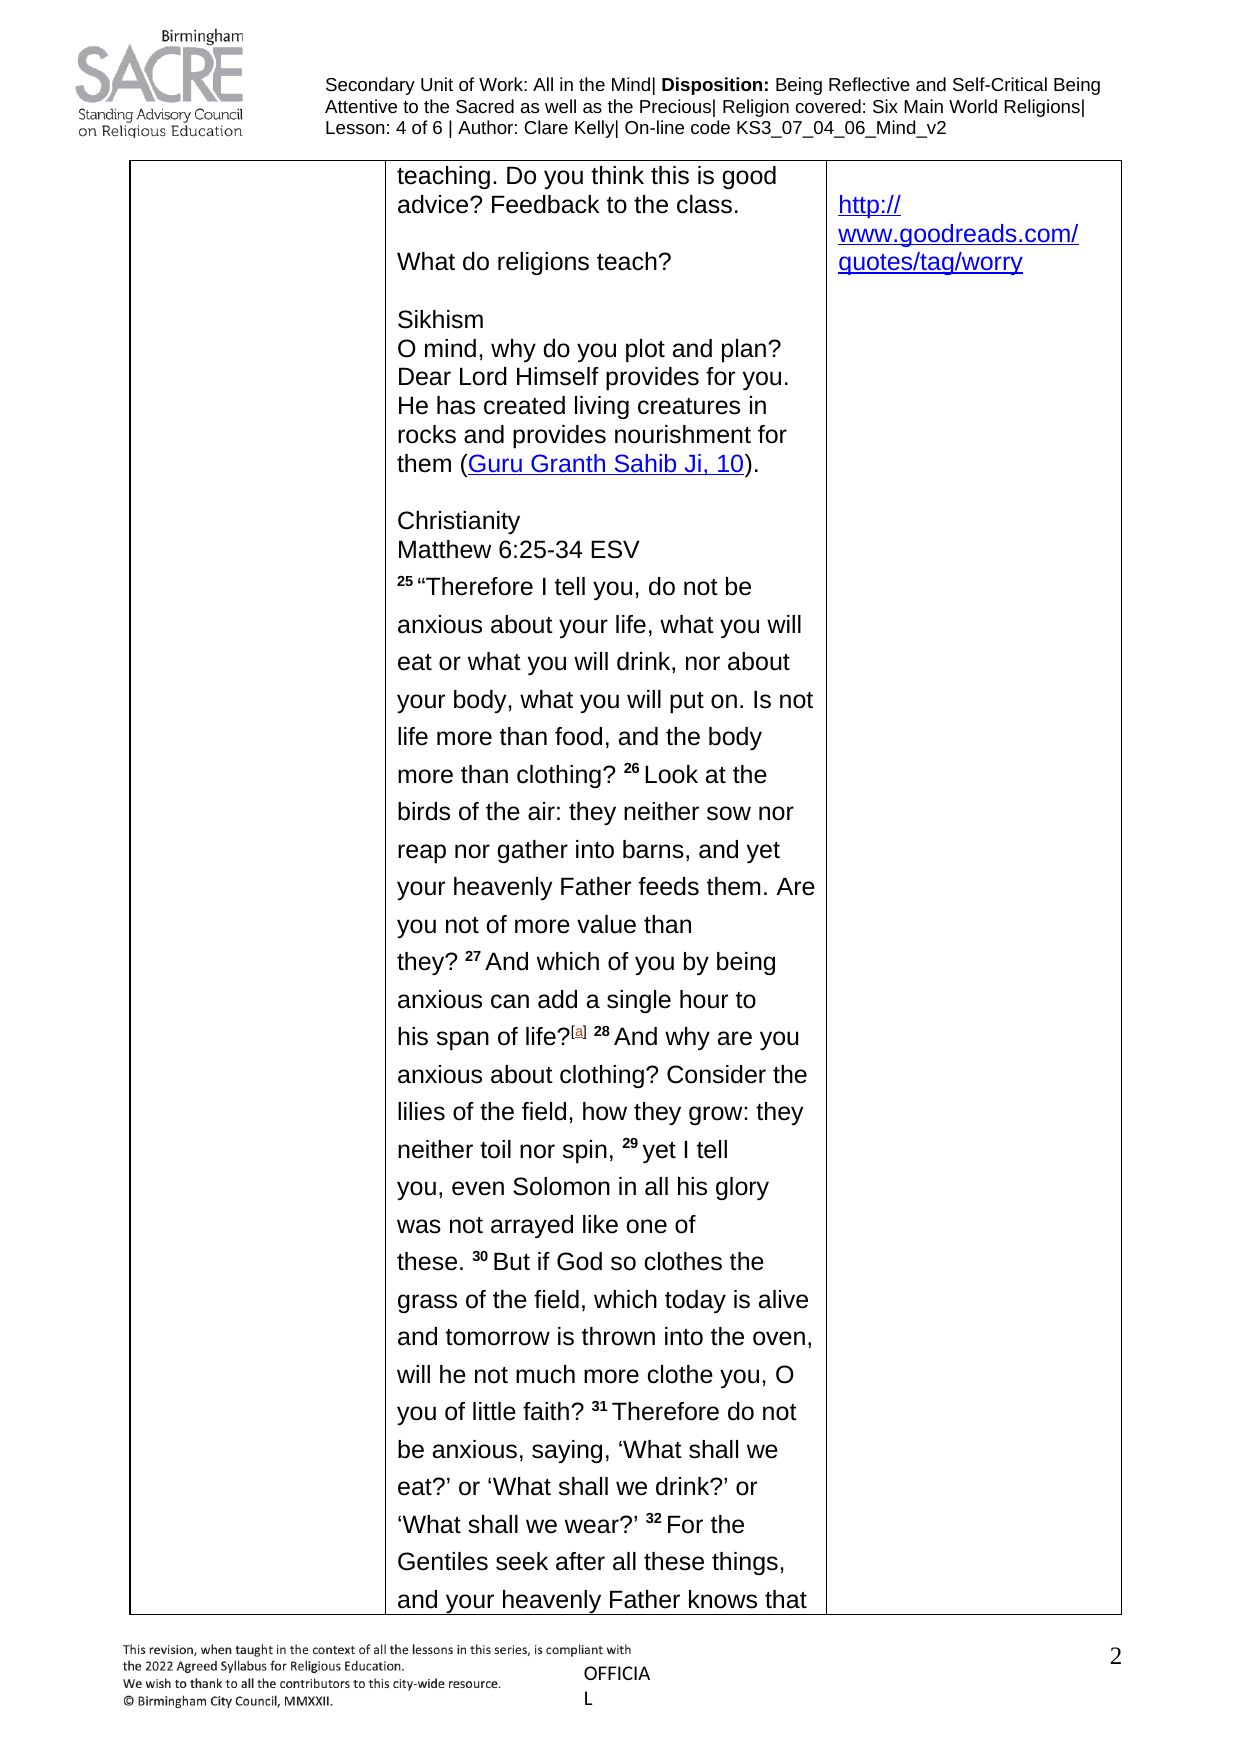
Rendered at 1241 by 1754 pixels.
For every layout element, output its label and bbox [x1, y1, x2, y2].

table_cell [827, 161, 1121, 1614]
picture [118, 1641, 635, 1710]
table_cell [131, 161, 385, 1614]
table_cell [386, 161, 826, 1614]
